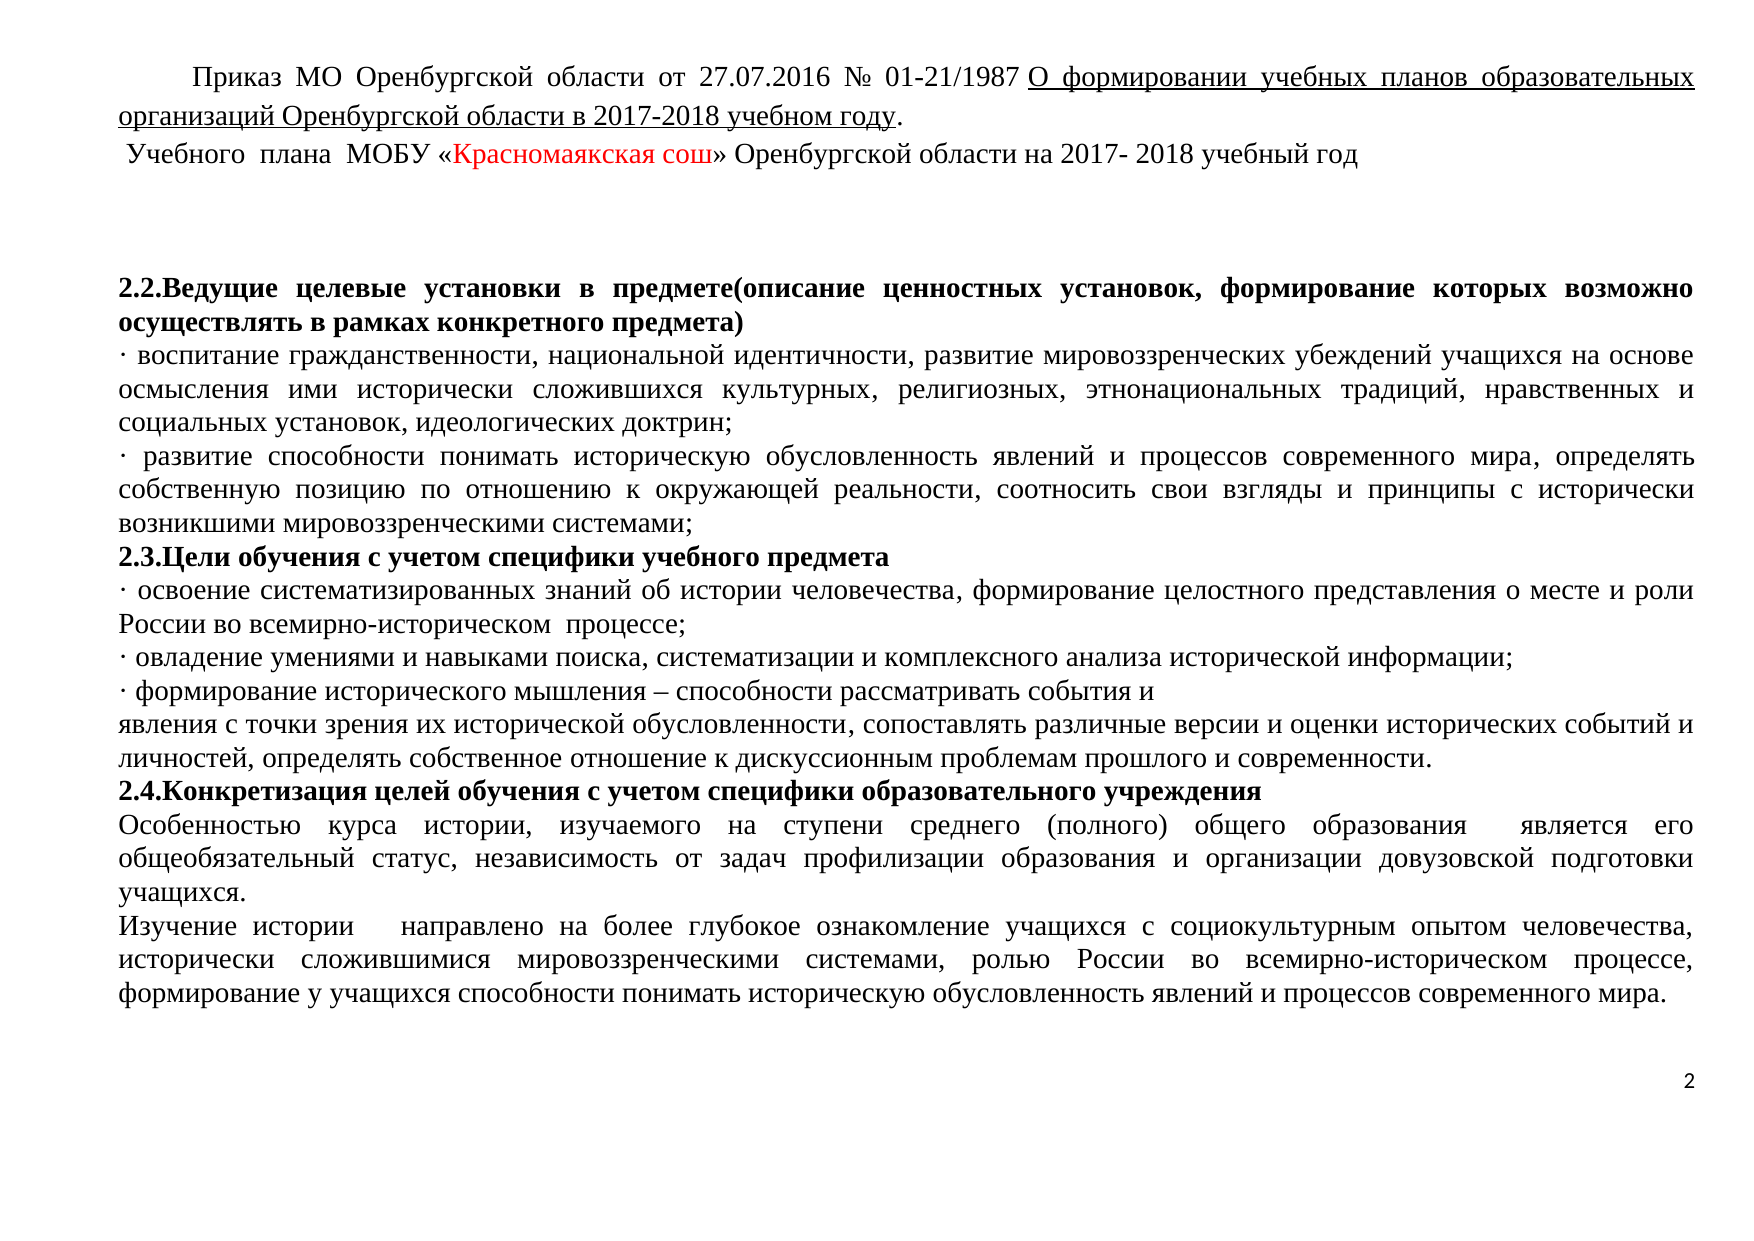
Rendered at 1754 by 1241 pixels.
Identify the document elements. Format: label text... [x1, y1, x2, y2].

text · освоение систематизированных знаний об истории человечества, формирование целостного представления о месте и роли России во всемирно-историческом процессе; [118, 572, 1695, 639]
text Учебного плана МОБУ «Красномаякская сош» Оренбургской области на 2017- 2018 учебный год [118, 136, 1695, 170]
text · воспитание гражданственности, национальной идентичности, развитие мировоззренческих убеждений учащихся на основе осмысления ими исторически сложившихся культурных, религиозных, этнонациональных традиций, нравственных и социальных установок, идеологических доктрин; [118, 337, 1695, 438]
text 2.2.Ведущие целевые установки в предмете(описание ценностных установок, формирование которых возможно осуществлять в рамках конкретного предмета) [118, 270, 1695, 337]
text 2.3.Цели обучения с учетом специфики учебного предмета [118, 539, 1695, 572]
text Особенностью курса истории, изучаемого на ступени среднего (полного) общего образования является его общеобязательный статус, независимость от задач профилизации образования и организации довузовской подготовки учащихся. [118, 807, 1695, 908]
text Изучение истории направлено на более глубокое ознакомление учащихся с социокультурным опытом человечества, исторически сложившимися мировоззренческими системами, ролью России во всемирно-историческом процессе, формирование у учащихся способности понимать историческую обусловленность явлений и процессов современного мира. [118, 908, 1695, 1008]
text 2.4.Конкретизация целей обучения с учетом специфики образовательного учреждения [118, 773, 1695, 807]
text · овладение умениями и навыками поиска, систематизации и комплексного анализа исторической информации; [118, 639, 1695, 673]
text явления с точки зрения их исторической обусловленности, сопоставлять различные версии и оценки исторических событий и личностей, определять собственное отношение к дискуссионным проблемам прошлого и современности. [118, 706, 1695, 773]
text · формирование исторического мышления – способности рассматривать события и [118, 673, 1695, 706]
text Приказ МО Оренбургской области от 27.07.2016 № 01-21/1987 О формировании учебных планов образовательных организаций Оренбургской области в 2017-2018 учебном году. [118, 59, 1695, 131]
text · развитие способности понимать историческую обусловленность явлений и процессов современного мира, определять собственную позицию по отношению к окружающей реальности, соотносить свои взгляды и принципы с исторически возникшими мировоззренческими системами; [118, 438, 1695, 539]
